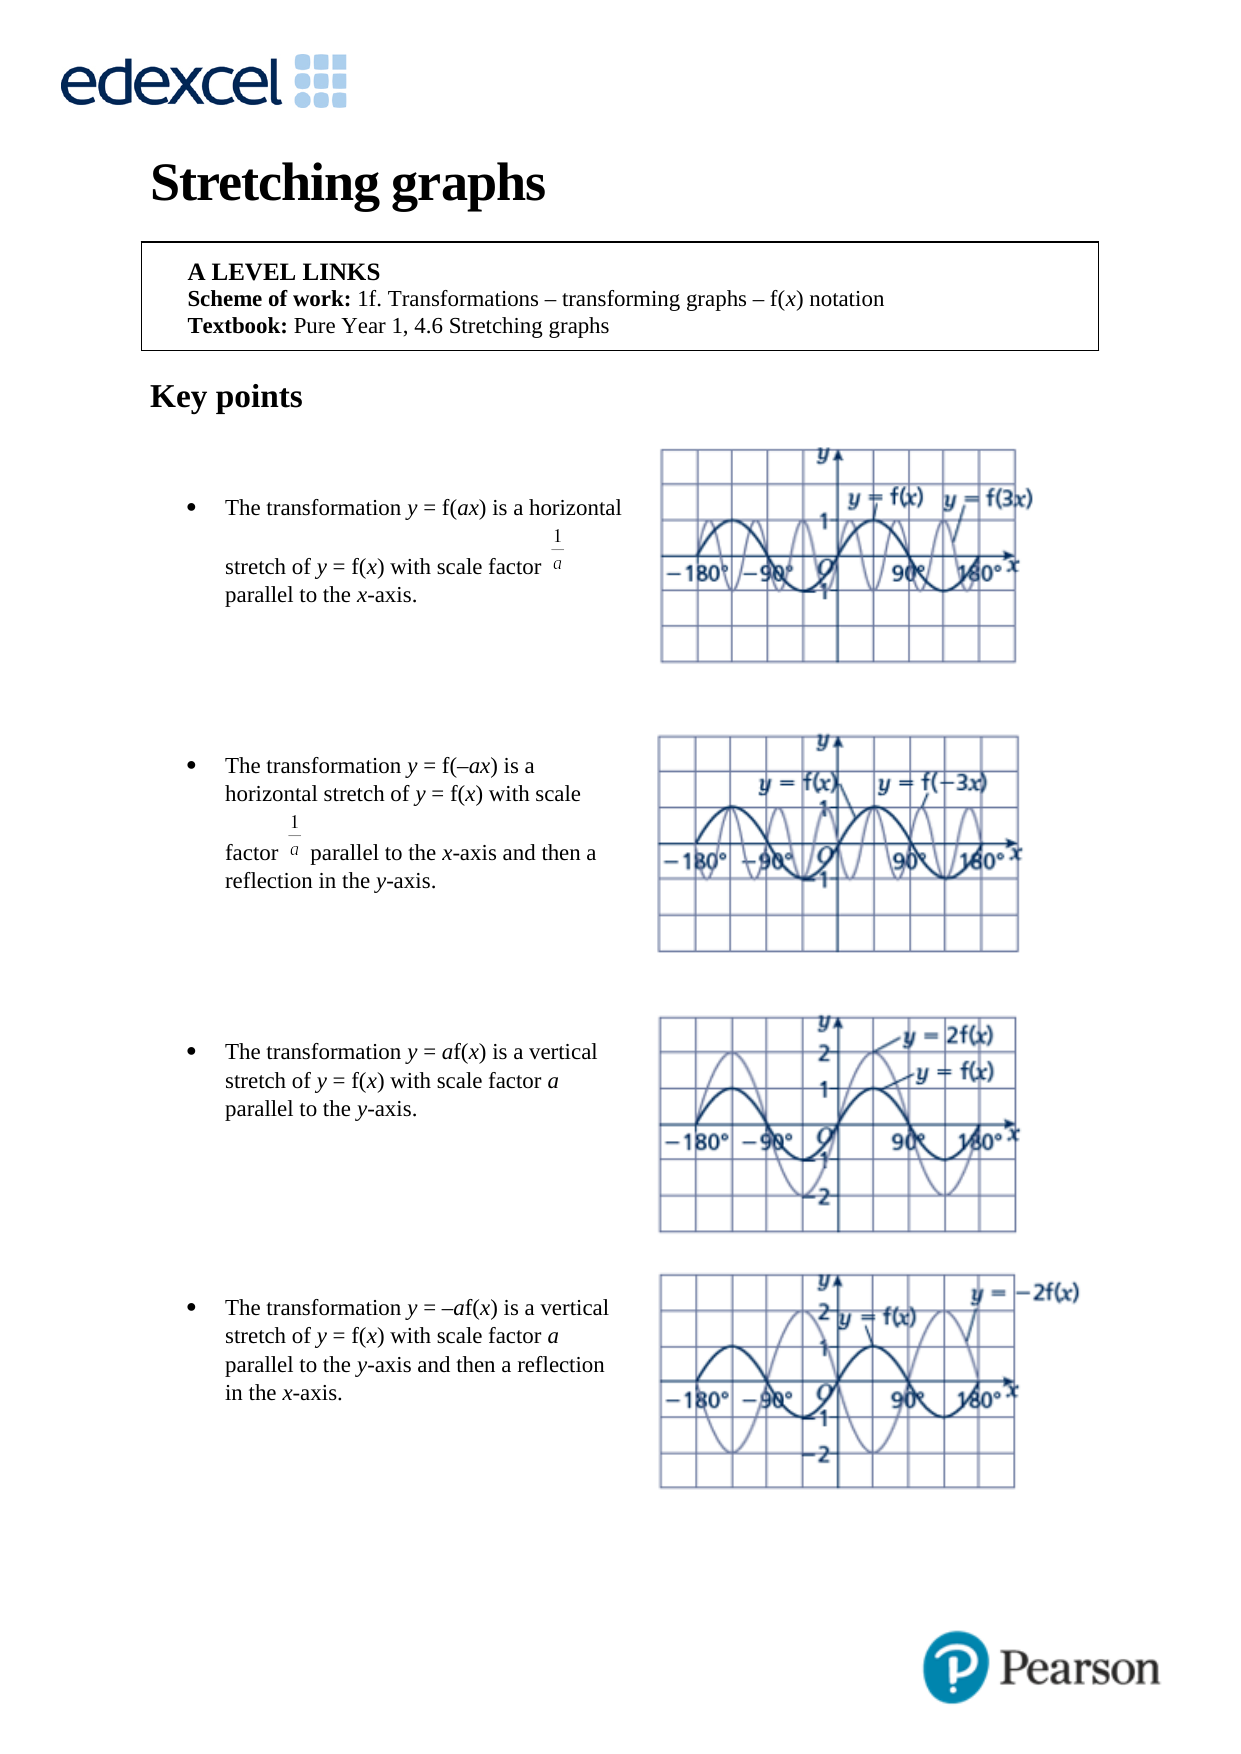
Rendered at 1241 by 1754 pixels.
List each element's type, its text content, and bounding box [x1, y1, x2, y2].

subtitle Key points [150, 376, 1090, 414]
title Stretching graphs [150, 150, 1090, 212]
picture [639, 1000, 1092, 1505]
text Scheme of work: 1f. Transformations – transforming graphs – f(x) notation [150, 285, 1090, 312]
text A LEVEL LINKS [150, 257, 1090, 285]
picture [891, 1620, 1182, 1718]
text Textbook: Pure Year 1, 4.6 Stretching graphs [150, 312, 1090, 338]
picture [61, 54, 347, 108]
picture [638, 717, 1034, 964]
picture [646, 430, 1047, 677]
list The transformation y = f(ax) is a horizontal stretch of y = f(x) with scale factor parallel to the x-axis. [187, 494, 622, 608]
list The transformation y = af(x) is a vertical stretch of y = f(x) with scale factor a parallel to the y-axis. [187, 1038, 622, 1121]
list The transformation y = f(–ax) is a horizontal stretch of y = f(x) with scale factor parallel to the x-axis and then a reflection in the y-axis. [187, 752, 622, 894]
list The transformation y = –af(x) is a vertical stretch of y = f(x) with scale factor a parallel to the y-axis and then a reflection in the x-axis. [187, 1294, 622, 1406]
